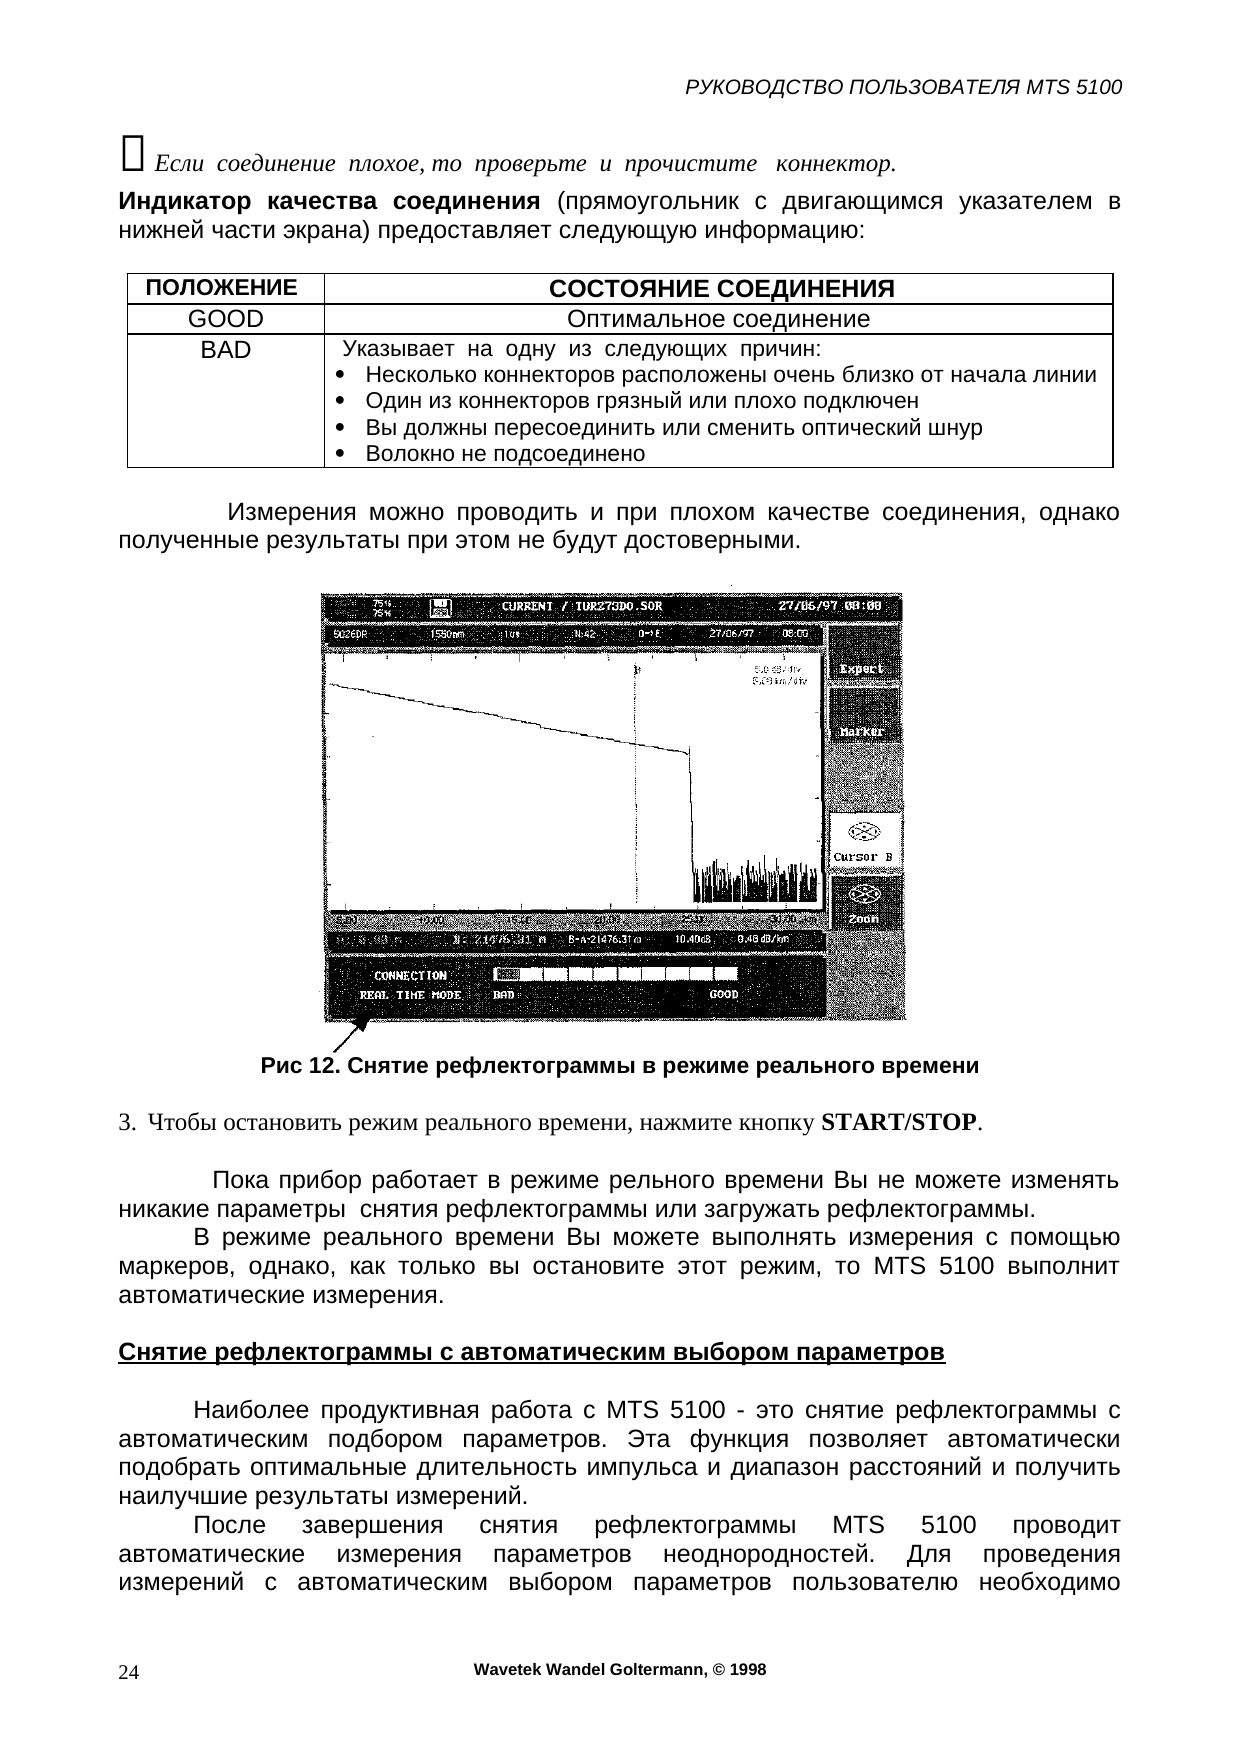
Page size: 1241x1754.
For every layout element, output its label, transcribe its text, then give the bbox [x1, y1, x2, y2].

text Индикатор качества соединения (прямоугольник с двигающимся указателем в нижней части экрана) предоставляет следующую информацию: [118, 186, 1122, 244]
table_cell BAD [128, 335, 324, 466]
text Пока прибор работает в режиме рельного времени Вы не можете изменять никакие параметры снятия рефлектограммы или загружать рефлектограммы. [118, 1165, 1122, 1222]
table_header Положение [128, 274, 324, 303]
text Наиболее продуктивная работа с MTS 5100 - это снятие рефлектограммы с автоматическим подбором параметров. Эта функция позволяет автоматически подобрать оптимальные длительность импульса и диапазон расстояний и получить наилучшие результаты измерений. [118, 1395, 1122, 1510]
text Рис 12. Снятие рефлектограммы в режиме реального времени [118, 1052, 1122, 1079]
picture [311, 583, 930, 1053]
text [118, 1510, 1122, 1596]
text Измерения можно проводить и при плохом качестве соединения, однако полученные результаты при этом не будут достоверными. [118, 497, 1122, 554]
text  Если соединение плохое, то проверьте и прочистите коннектор. [118, 118, 1122, 186]
table_cell Указывает на одну из следующих причин: Несколько коннекторов расположены очень близко от начала линии Один из коннекторов грязный или плохо подключен Вы должны пересоединить или сменить оптический шнур Волокно не подсоединено [325, 335, 1112, 466]
text Снятие рефлектограммы с автоматическим выбором параметров [118, 1337, 1122, 1366]
table_cell Оптимальное соединение [325, 305, 1112, 333]
list Чтобы остановить режим реального времени, нажмите кнопку START/STOP. [118, 1107, 1122, 1136]
table_cell GOOD [128, 305, 324, 333]
text В режиме реального времени Вы можете выполнять измерения с помощью маркеров, однако, как только вы остановите этот режим, то MTS 5100 выполнит автоматические измерения. [118, 1222, 1122, 1309]
table_header Состояние соединения [325, 274, 1112, 303]
